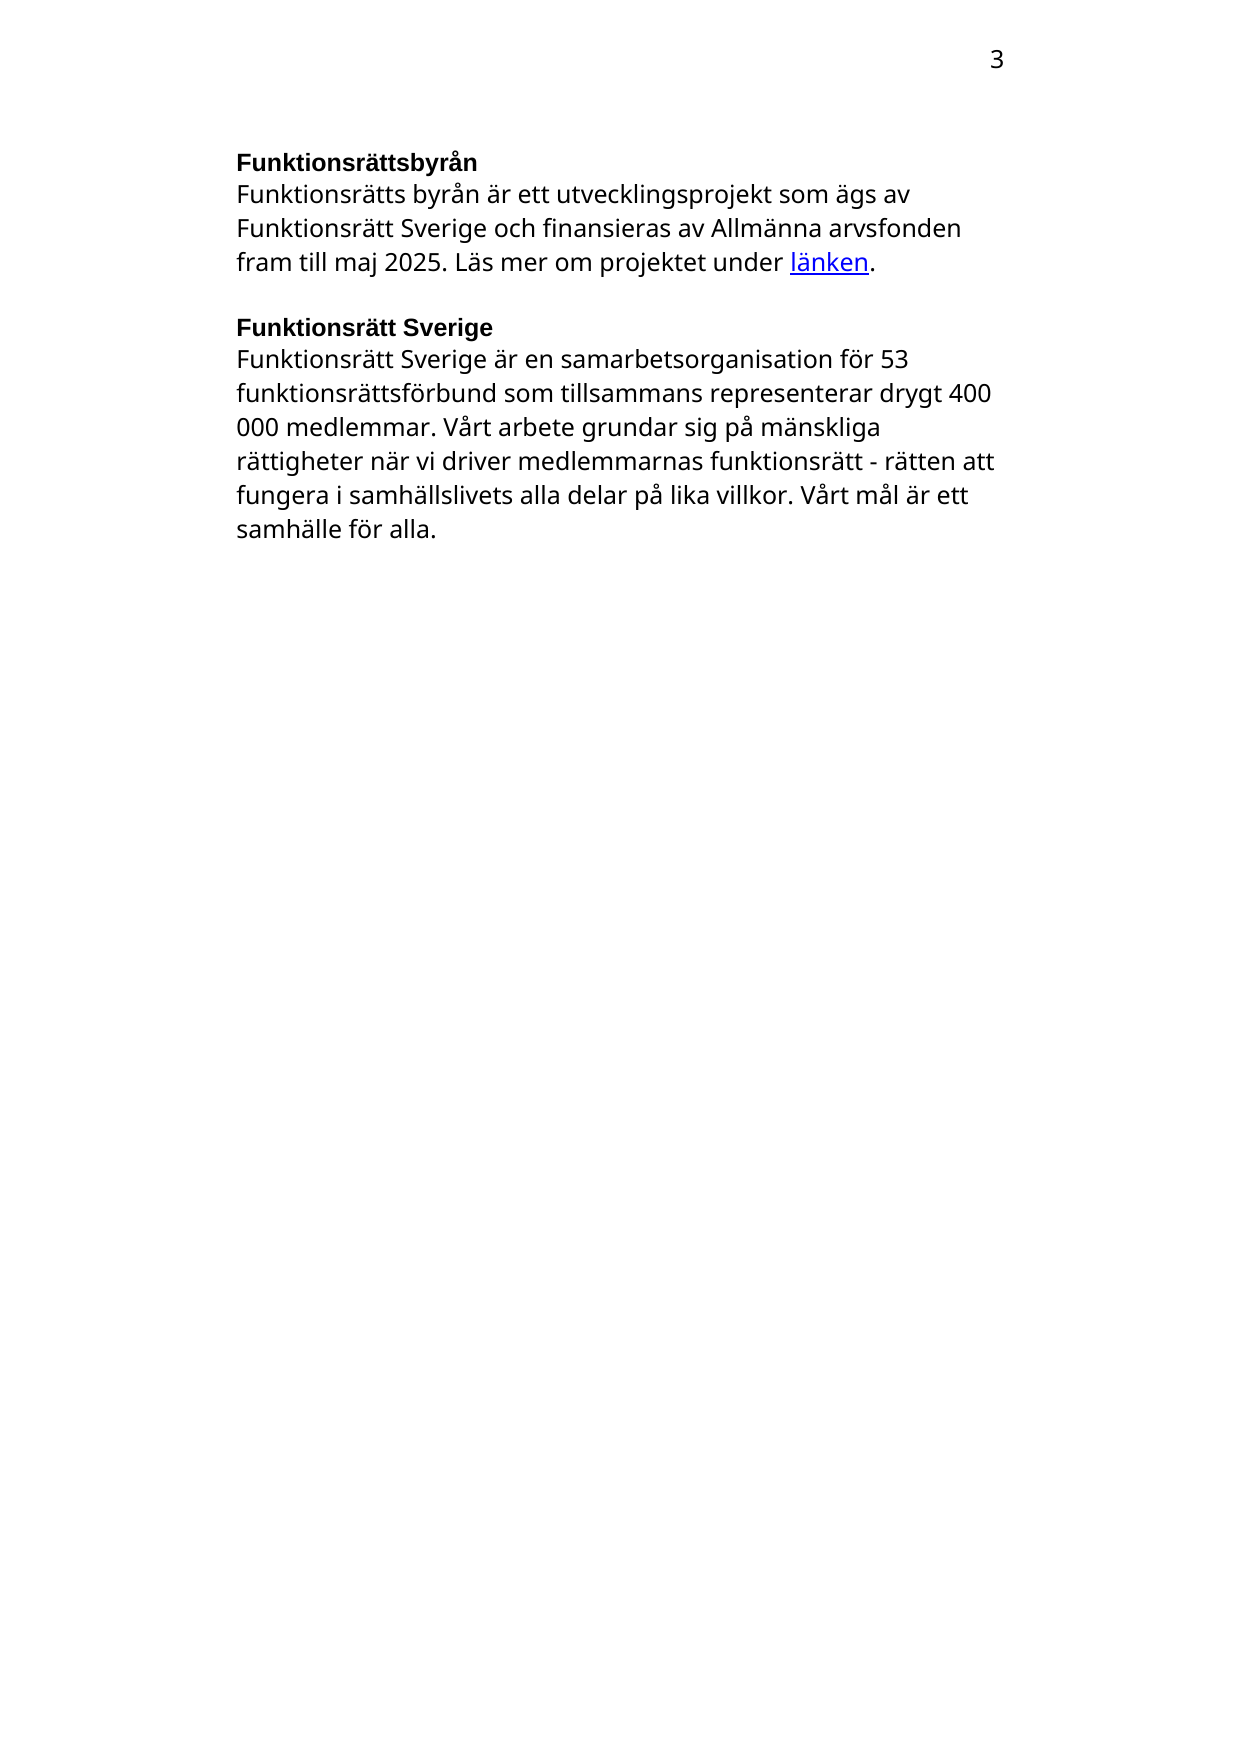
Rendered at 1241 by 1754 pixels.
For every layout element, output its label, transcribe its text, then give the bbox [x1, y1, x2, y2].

text Funktionsrätt Sverige är en samarbetsorganisation för 53 funktionsrättsförbund som tillsammans representerar drygt 400 000 medlemmar. Vårt arbete grundar sig på mänskliga rättigheter när vi driver medlemmarnas funktionsrätt - rätten att fungera i samhällslivets alla delar på lika villkor. Vårt mål är ett samhälle för alla. [236, 341, 1004, 546]
subtitle Funktionsrättsbyrån [236, 148, 1004, 176]
subtitle Funktionsrätt Sverige [236, 313, 1004, 341]
text Funktionsrätts byrån är ett utvecklingsprojekt som ägs av Funktionsrätt Sverige och finansieras av Allmänna arvsfonden fram till maj 2025. Läs mer om projektet under länken. [236, 176, 1004, 279]
